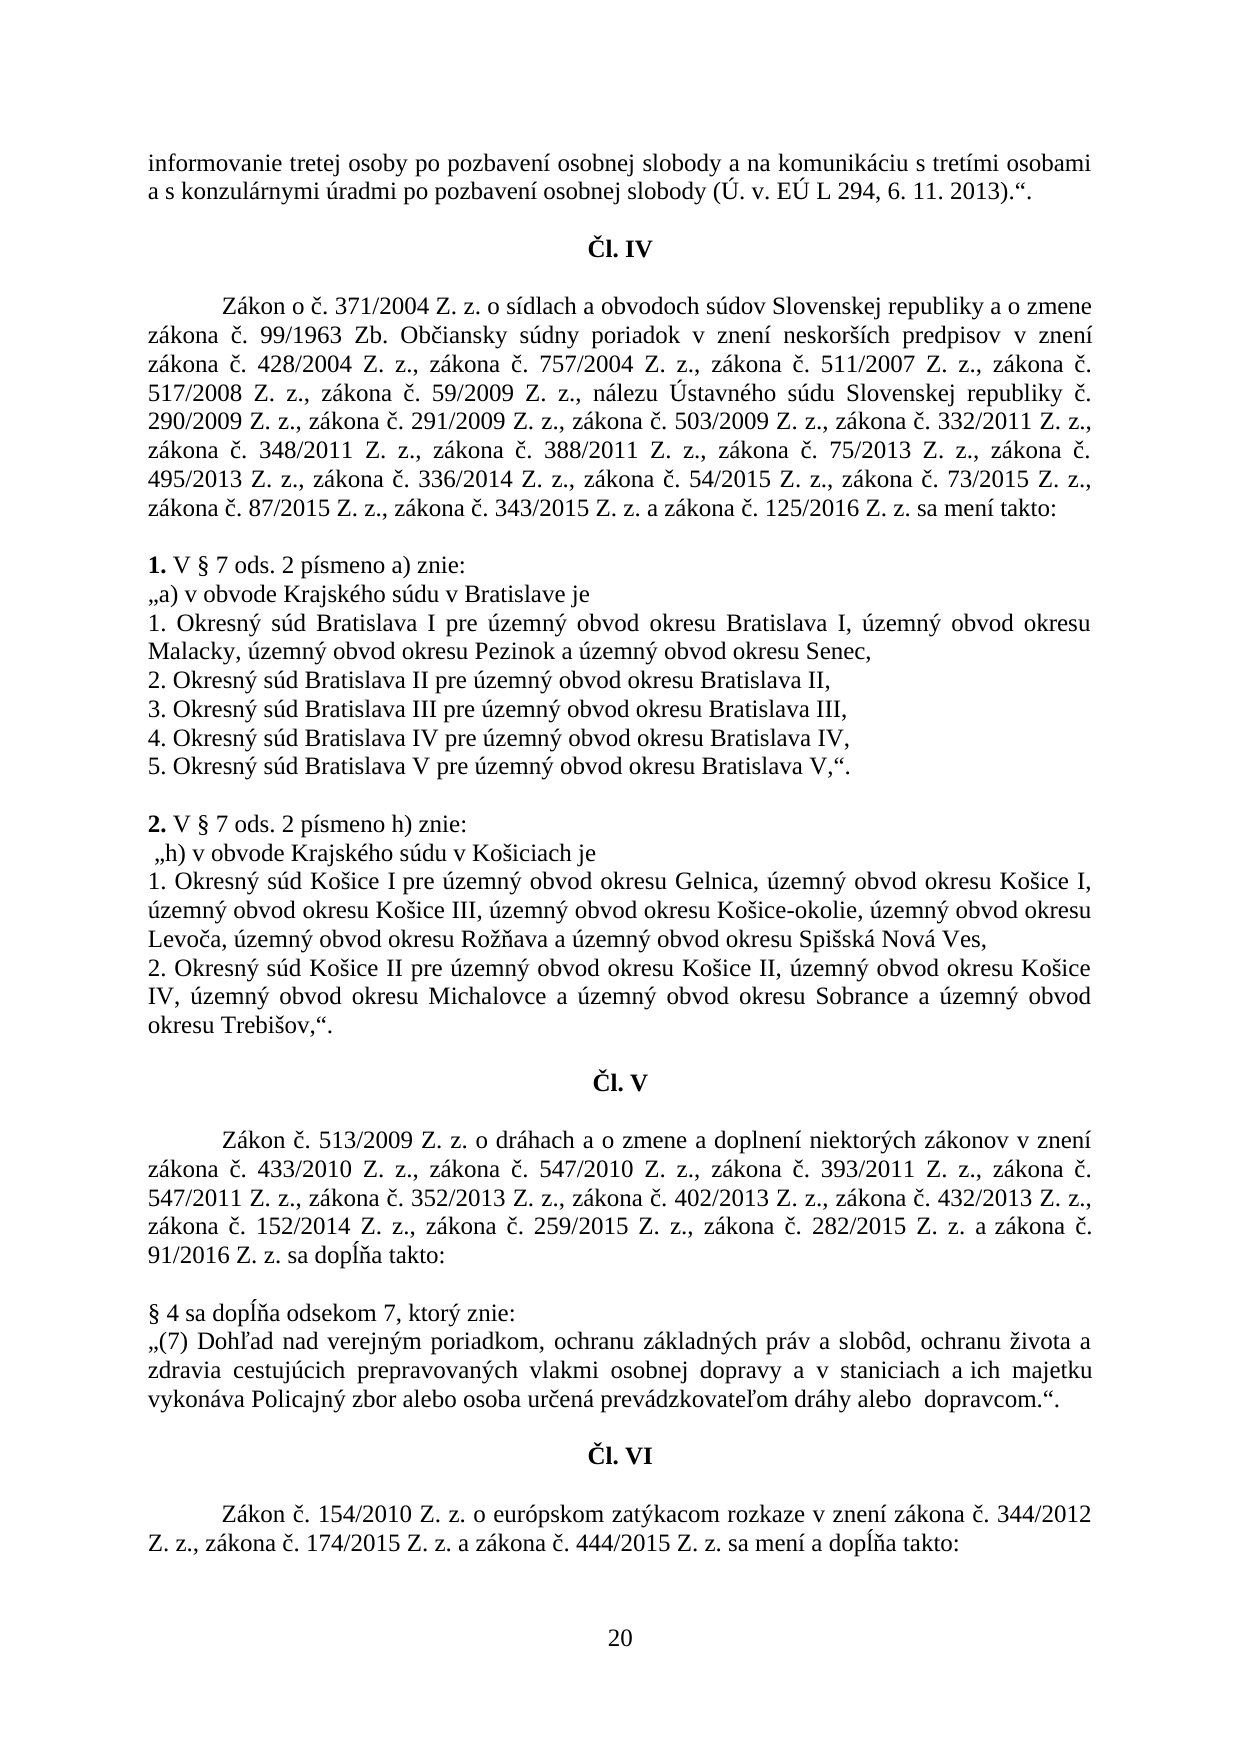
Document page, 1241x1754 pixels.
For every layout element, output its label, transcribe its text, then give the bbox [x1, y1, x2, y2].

text „a) v obvode Krajského súdu v Bratislave je [148, 579, 1092, 608]
text 1. V § 7 ods. 2 písmeno a) znie: [148, 550, 1092, 579]
text 5. Okresný súd Bratislava V pre územný obvod okresu Bratislava V,“. [148, 751, 1092, 780]
text Čl. V [148, 1068, 1092, 1096]
text § 4 sa dopĺňa odsekom 7, ktorý znie: [148, 1298, 1092, 1326]
text „h) v obvode Krajského súdu v Košiciach je [148, 838, 1092, 866]
text Zákon č. 513/2009 Z. z. o dráhach a o zmene a doplnení niektorých zákonov v znení zákona č. 433/2010 Z. z., zákona č. 547/2010 Z. z., zákona č. 393/2011 Z. z., zákona č. 547/2011 Z. z., zákona č. 352/2013 Z. z., zákona č. 402/2013 Z. z., zákona č. 432/2013 Z. z., zákona č. 152/2014 Z. z., zákona č. 259/2015 Z. z., zákona č. 282/2015 Z. z. a zákona č. 91/2016 Z. z. sa dopĺňa takto: [148, 1125, 1092, 1269]
text Čl. VI [148, 1441, 1092, 1470]
text 1. Okresný súd Bratislava I pre územný obvod okresu Bratislava I, územný obvod okresu Malacky, územný obvod okresu Pezinok a územný obvod okresu Senec, [148, 608, 1092, 665]
text 3. Okresný súd Bratislava III pre územný obvod okresu Bratislava III, [148, 694, 1092, 723]
text 4. Okresný súd Bratislava IV pre územný obvod okresu Bratislava IV, [148, 723, 1092, 751]
text Zákon č. 154/2010 Z. z. o európskom zatýkacom rozkaze v znení zákona č. 344/2012 Z. z., zákona č. 174/2015 Z. z. a zákona č. 444/2015 Z. z. sa mení a dopĺňa takto: [148, 1499, 1092, 1556]
text 1. Okresný súd Košice I pre územný obvod okresu Gelnica, územný obvod okresu Košice I, územný obvod okresu Košice III, územný obvod okresu Košice-okolie, územný obvod okresu Levoča, územný obvod okresu Rožňava a územný obvod okresu Spišská Nová Ves, [148, 866, 1092, 953]
text 2. Okresný súd Bratislava II pre územný obvod okresu Bratislava II, [148, 665, 1092, 694]
text „(7) Dohľad nad verejným poriadkom, ochranu základných práv a slobôd, ochranu života a zdravia cestujúcich prepravovaných vlakmi osobnej dopravy a v staniciach a ich majetku vykonáva Policajný zbor alebo osoba určená prevádzkovateľom dráhy alebo dopravcom.“. [148, 1326, 1092, 1413]
text 2. Okresný súd Košice II pre územný obvod okresu Košice II, územný obvod okresu Košice IV, územný obvod okresu Michalovce a územný obvod okresu Sobrance a územný obvod okresu Trebišov,“. [148, 953, 1092, 1039]
text 2. V § 7 ods. 2 písmeno h) znie: [148, 809, 1092, 838]
text Čl. IV [148, 234, 1092, 263]
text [148, 148, 1092, 205]
text Zákon o č. 371/2004 Z. z. o sídlach a obvodoch súdov Slovenskej republiky a o zmene zákona č. 99/1963 Zb. Občiansky súdny poriadok v znení neskorších predpisov v znení zákona č. 428/2004 Z. z., zákona č. 757/2004 Z. z., zákona č. 511/2007 Z. z., zákona č. 517/2008 Z. z., zákona č. 59/2009 Z. z., nálezu Ústavného súdu Slovenskej republiky č. 290/2009 Z. z., zákona č. 291/2009 Z. z., zákona č. 503/2009 Z. z., zákona č. 332/2011 Z. z., zákona č. 348/2011 Z. z., zákona č. 388/2011 Z. z., zákona č. 75/2013 Z. z., zákona č. 495/2013 Z. z., zákona č. 336/2014 Z. z., zákona č. 54/2015 Z. z., zákona č. 73/2015 Z. z., zákona č. 87/2015 Z. z., zákona č. 343/2015 Z. z. a zákona č. 125/2016 Z. z. sa mení takto: [148, 291, 1092, 521]
